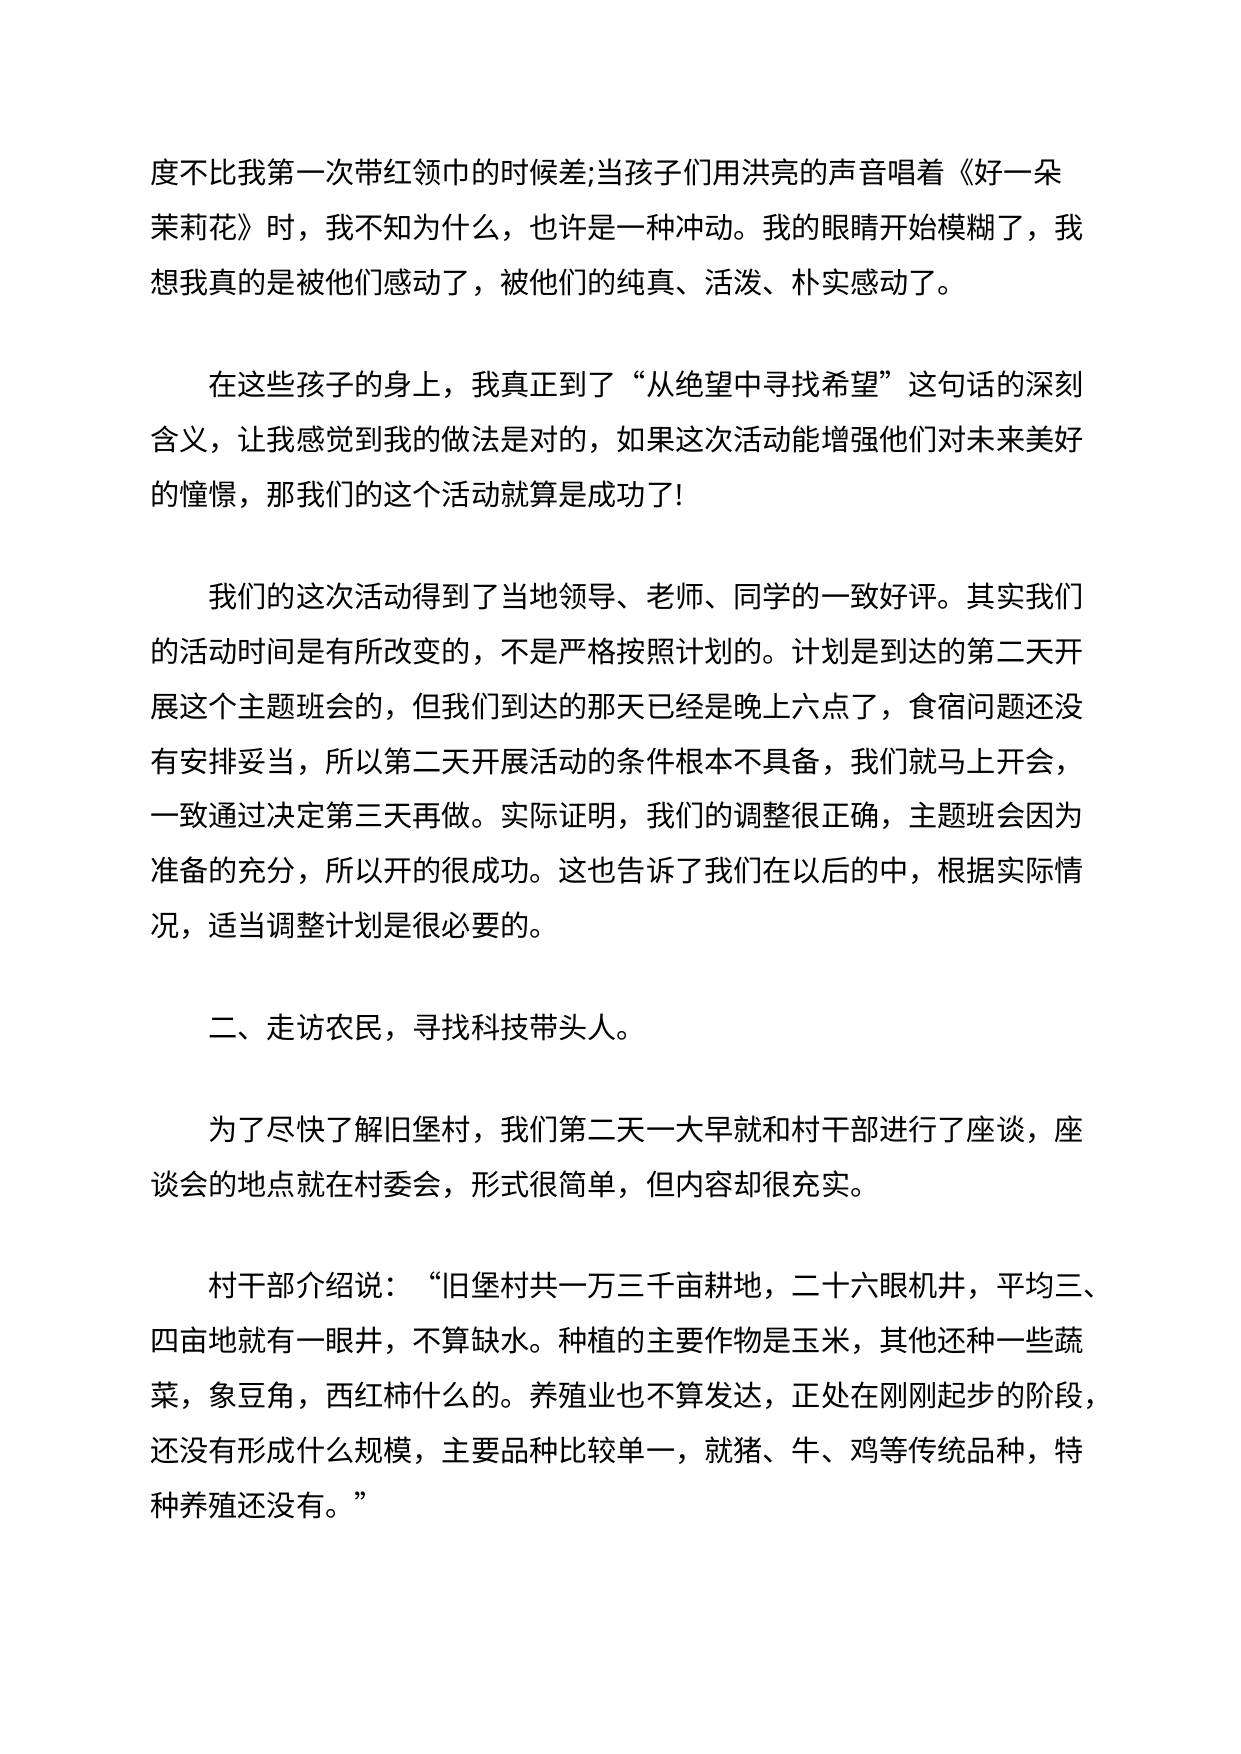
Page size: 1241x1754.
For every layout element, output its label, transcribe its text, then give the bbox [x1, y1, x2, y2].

text 在这些孩子的身上，我真正到了“从绝望中寻找希望”这句话的深刻含义，让我感觉到我的做法是对的，如果这次活动能增强他们对未来美好的憧憬，那我们的这个活动就算是成功了! [150, 362, 1090, 514]
text 二、走访农民，寻找科技带头人。 [150, 1004, 1090, 1047]
text 我们的这次活动得到了当地领导、老师、同学的一致好评。其实我们的活动时间是有所改变的，不是严格按照计划的。计划是到达的第二天开展这个主题班会的，但我们到达的那天已经是晚上六点了，食宿问题还没有安排妥当，所以第二天开展活动的条件根本不具备，我们就马上开会，一致通过决定第三天再做。实际证明，我们的调整很正确，主题班会因为准备的充分，所以开的很成功。这也告诉了我们在以后的中，根据实际情况，适当调整计划是很必要的。 [150, 573, 1090, 945]
text 村干部介绍说：“旧堡村共一万三千亩耕地，二十六眼机井，平均三、四亩地就有一眼井，不算缺水。种植的主要作物是玉米，其他还种一些蔬菜，象豆角，西红柿什么的。养殖业也不算发达，正处在刚刚起步的阶段，还没有形成什么规模，主要品种比较单一，就猪、牛、鸡等传统品种，特种养殖还没有。” [150, 1263, 1090, 1525]
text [150, 150, 1090, 302]
text 为了尽快了解旧堡村，我们第二天一大早就和村干部进行了座谈，座谈会的地点就在村委会，形式很简单，但内容却很充实。 [150, 1106, 1090, 1203]
